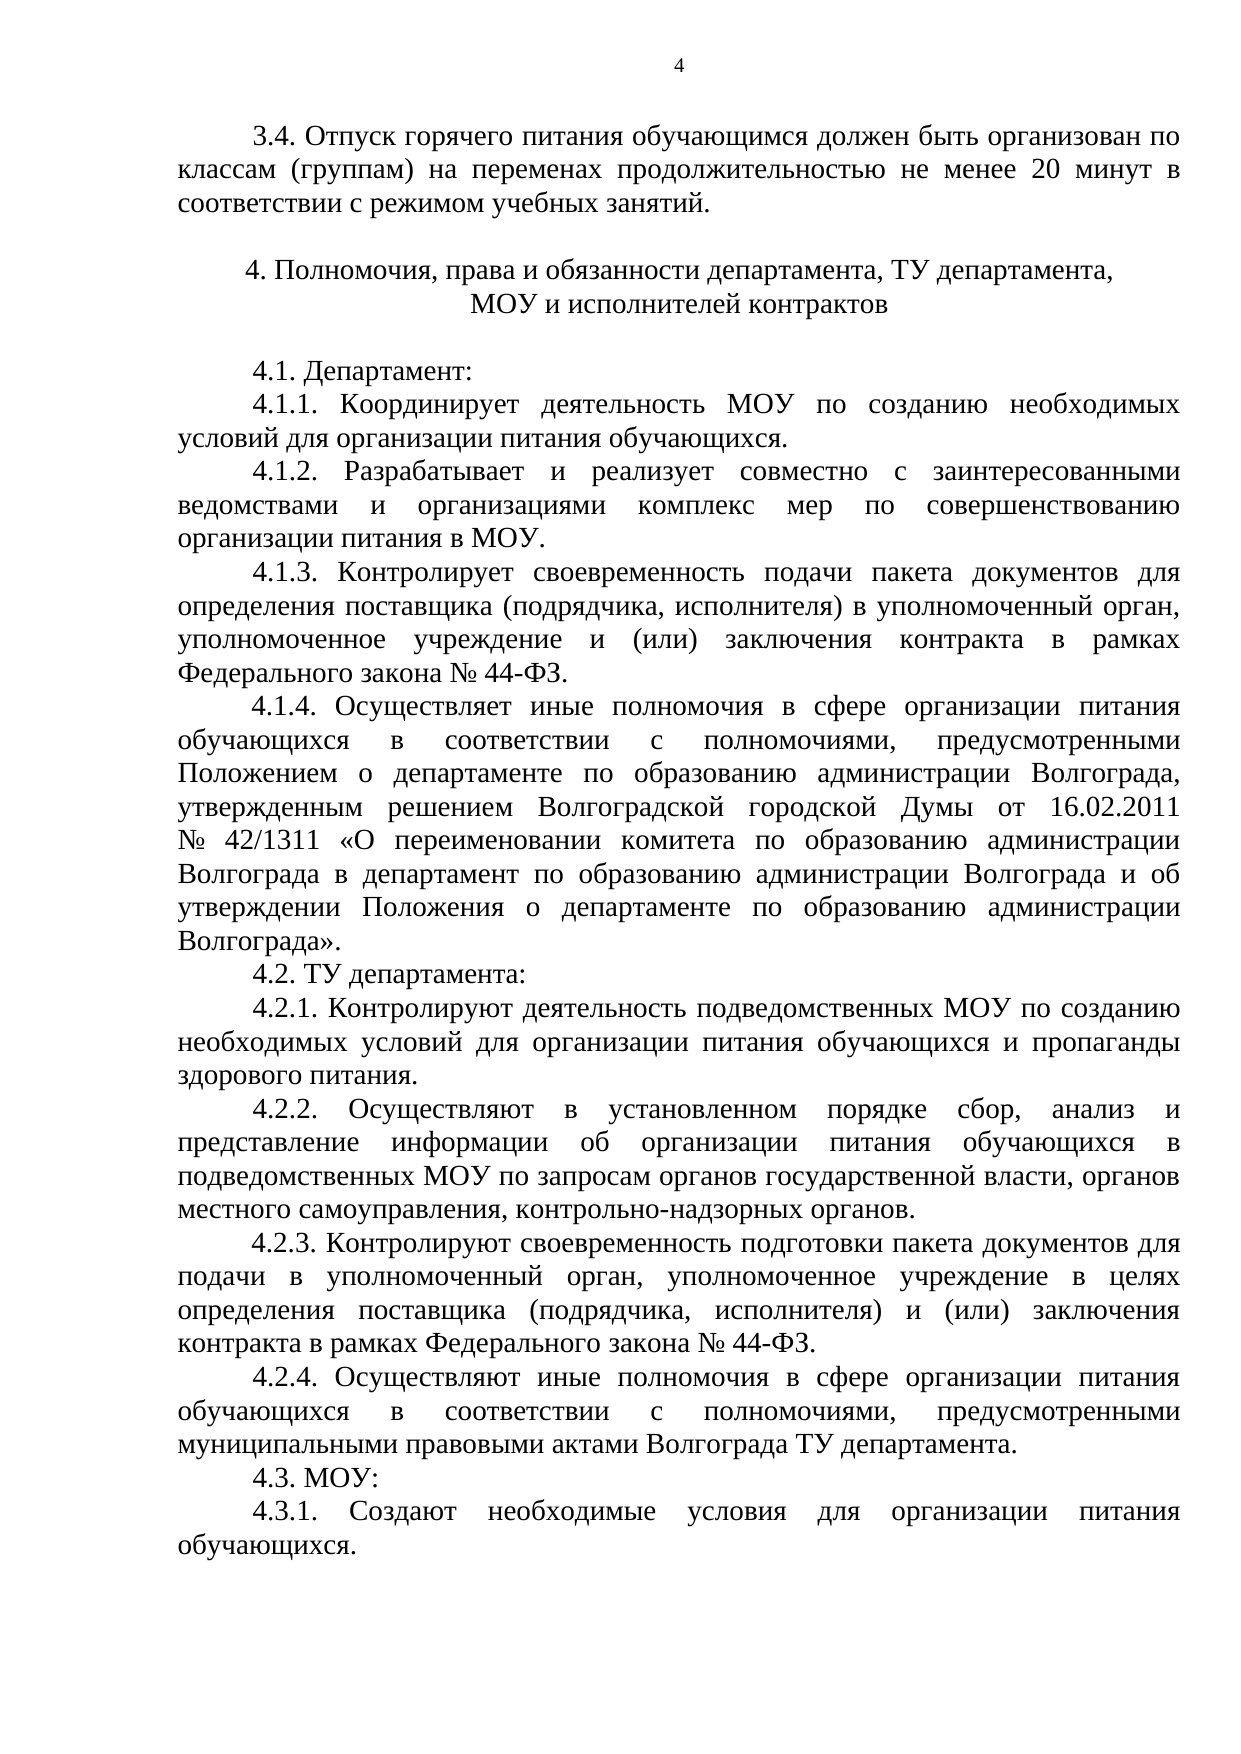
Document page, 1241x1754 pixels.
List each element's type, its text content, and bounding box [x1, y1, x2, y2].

text 4.3.1. Создают необходимые условия для организации питания обучающихся. [177, 1493, 1181, 1560]
text 4.1.2. Разрабатывает и реализует совместно с заинтересованными ведомствами и организациями комплекс мер по совершенствованию организации питания в МОУ. [177, 453, 1181, 554]
text 3.4. Отпуск горячего питания обучающимся должен быть организован по классам (группам) на переменах продолжительностью не менее 20 минут в соответствии с режимом учебных занятий. [177, 118, 1181, 219]
text 4.3. МОУ: [177, 1460, 1181, 1493]
text 4.2.2. Осуществляют в установленном порядке сбор, анализ и представление информации об организации питания обучающихся в подведомственных МОУ по запросам органов государственной власти, органов местного самоуправления, контрольно-надзорных органов. [177, 1091, 1181, 1225]
text 4. Полномочия, права и обязанности департамента, ТУ департамента, [177, 252, 1181, 286]
text 4.2.1. Контролируют деятельность подведомственных МОУ по созданию необходимых условий для организации питания обучающихся и пропаганды здорового питания. [177, 990, 1181, 1091]
text 4.1.4. Осуществляет иные полномочия в сфере организации питания обучающихся в соответствии с полномочиями, предусмотренными Положением о департаменте по образованию администрации Волгограда, утвержденным решением Волгоградской городской Думы от 16.02.2011 № 42/1311 «О переименовании комитета по образованию администрации Волгограда в департамент по образованию администрации Волгограда и об утверждении Положения о департаменте по образованию администрации Волгограда». [177, 688, 1181, 957]
text 4.1.3. Контролирует своевременность подачи пакета документов для определения поставщика (подрядчика, исполнителя) в уполномоченный орган, уполномоченное учреждение и (или) заключения контракта в рамках Федерального закона № 44-ФЗ. [177, 554, 1181, 688]
text 4.2.4. Осуществляют иные полномочия в сфере организации питания обучающихся в соответствии с полномочиями, предусмотренными муниципальными правовыми актами Волгограда ТУ департамента. [177, 1359, 1181, 1460]
text 4.1. Департамент: [177, 353, 1181, 386]
text 4.2.3. Контролируют своевременность подготовки пакета документов для подачи в уполномоченный орган, уполномоченное учреждение в целях определения поставщика (подрядчика, исполнителя) и (или) заключения контракта в рамках Федерального закона № 44-ФЗ. [177, 1225, 1181, 1359]
text 4.1.1. Координирует деятельность МОУ по созданию необходимых условий для организации питания обучающихся. [177, 386, 1181, 453]
text МОУ и исполнителей контрактов [177, 286, 1181, 319]
text 4.2. ТУ департамента: [177, 957, 1181, 990]
